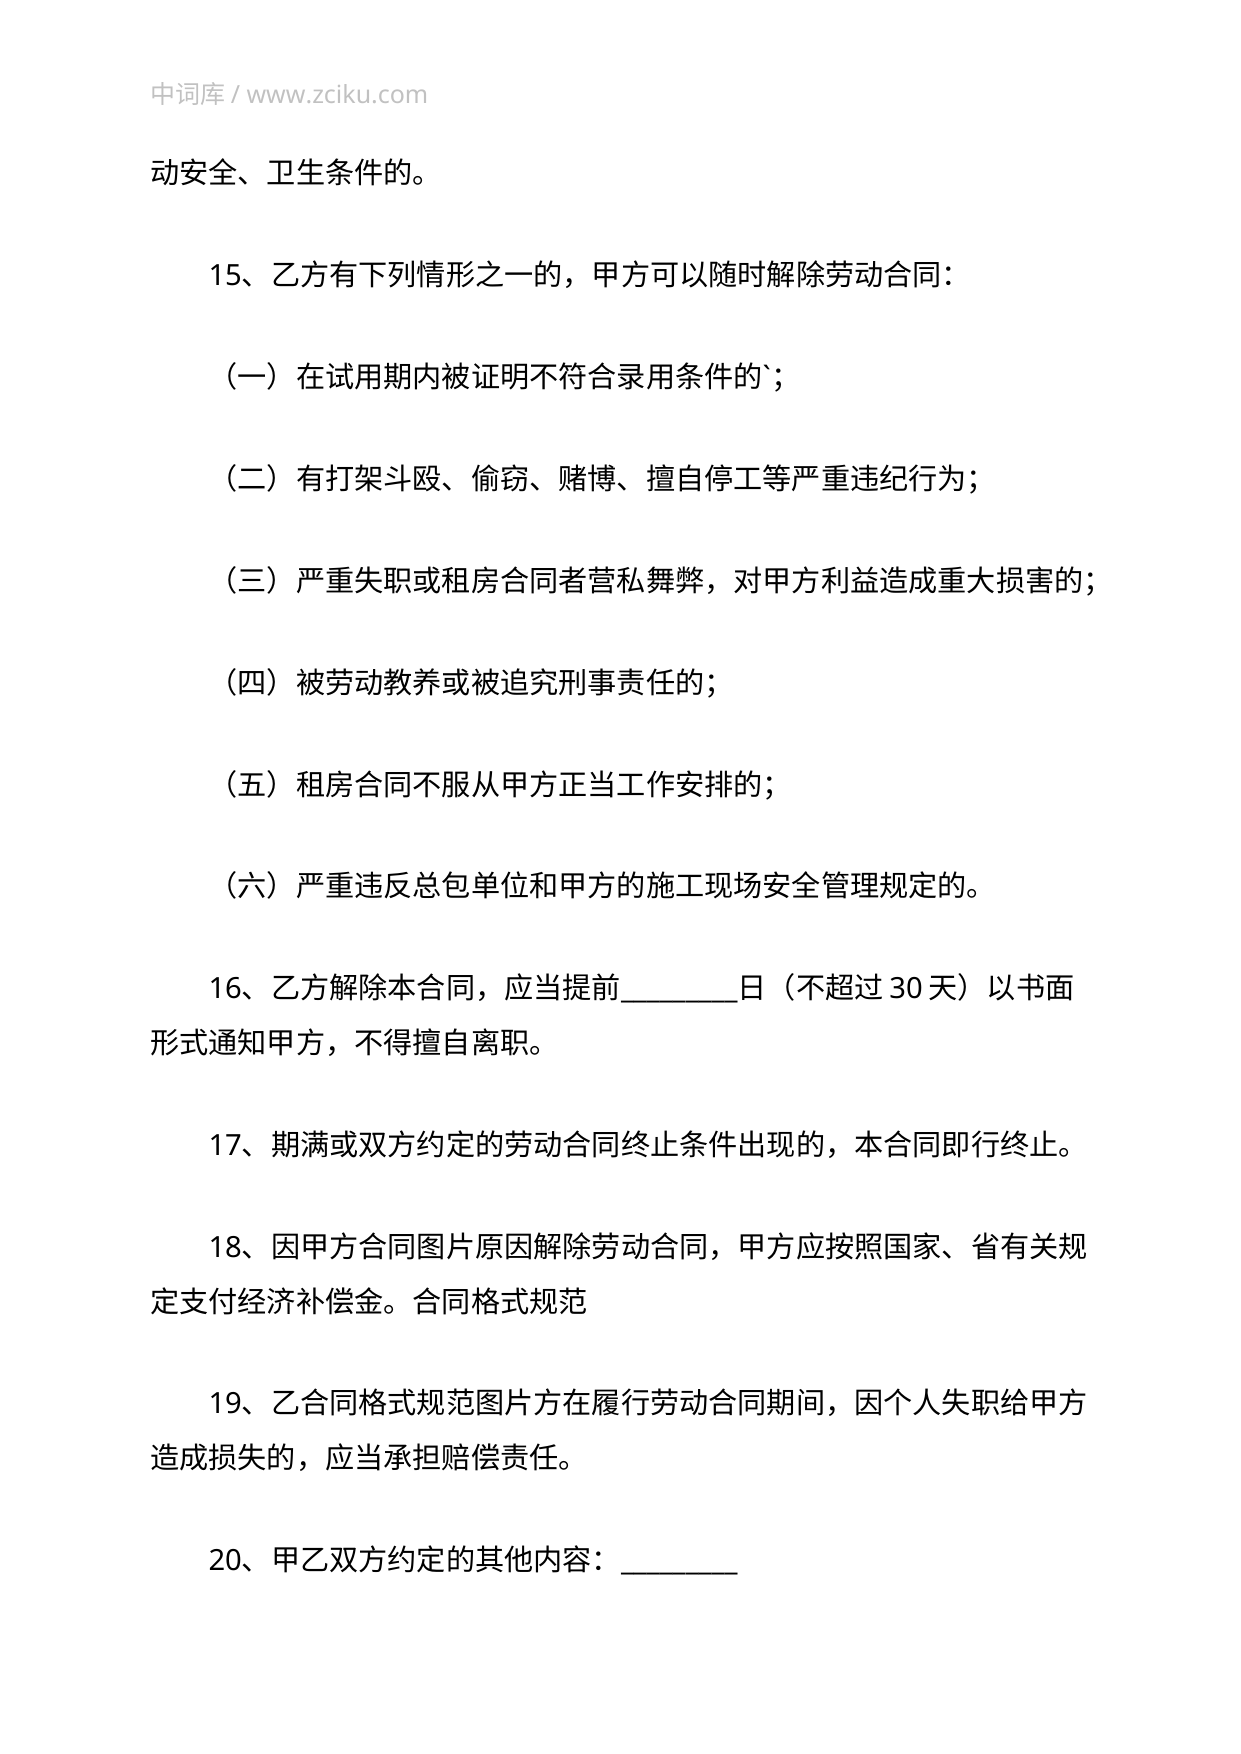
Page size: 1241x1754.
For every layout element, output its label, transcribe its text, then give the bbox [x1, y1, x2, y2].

text 15、乙方有下列情形之一的，甲方可以随时解除劳动合同： [150, 252, 1090, 294]
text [150, 150, 1090, 192]
text （二）有打架斗殴、偷窃、赌博、擅自停工等严重违纪行为； [150, 456, 1090, 498]
text （四）被劳动教养或被追究刑事责任的； [150, 659, 1090, 702]
text 19、乙合同格式规范图片方在履行劳动合同期间，因个人失职给甲方造成损失的，应当承担赔偿责任。 [150, 1380, 1090, 1477]
text （一）在试用期内被证明不符合录用条件的`； [150, 354, 1090, 396]
text （三）严重失职或租房合同者营私舞弊，对甲方利益造成重大损害的； [150, 557, 1090, 600]
text （六）严重违反总包单位和甲方的施工现场安全管理规定的。 [150, 863, 1090, 905]
text 18、因甲方合同图片原因解除劳动合同，甲方应按照国家、省有关规定支付经济补偿金。合同格式规范 [150, 1223, 1090, 1321]
text （五）租房合同不服从甲方正当工作安排的； [150, 761, 1090, 803]
text 16、乙方解除本合同，应当提前_________日（不超过30天）以书面形式通知甲方，不得擅自离职。 [150, 964, 1090, 1062]
text 17、期满或双方约定的劳动合同终止条件出现的，本合同即行终止。 [150, 1121, 1090, 1164]
text 20、甲乙双方约定的其他内容：_________ [150, 1537, 1090, 1579]
